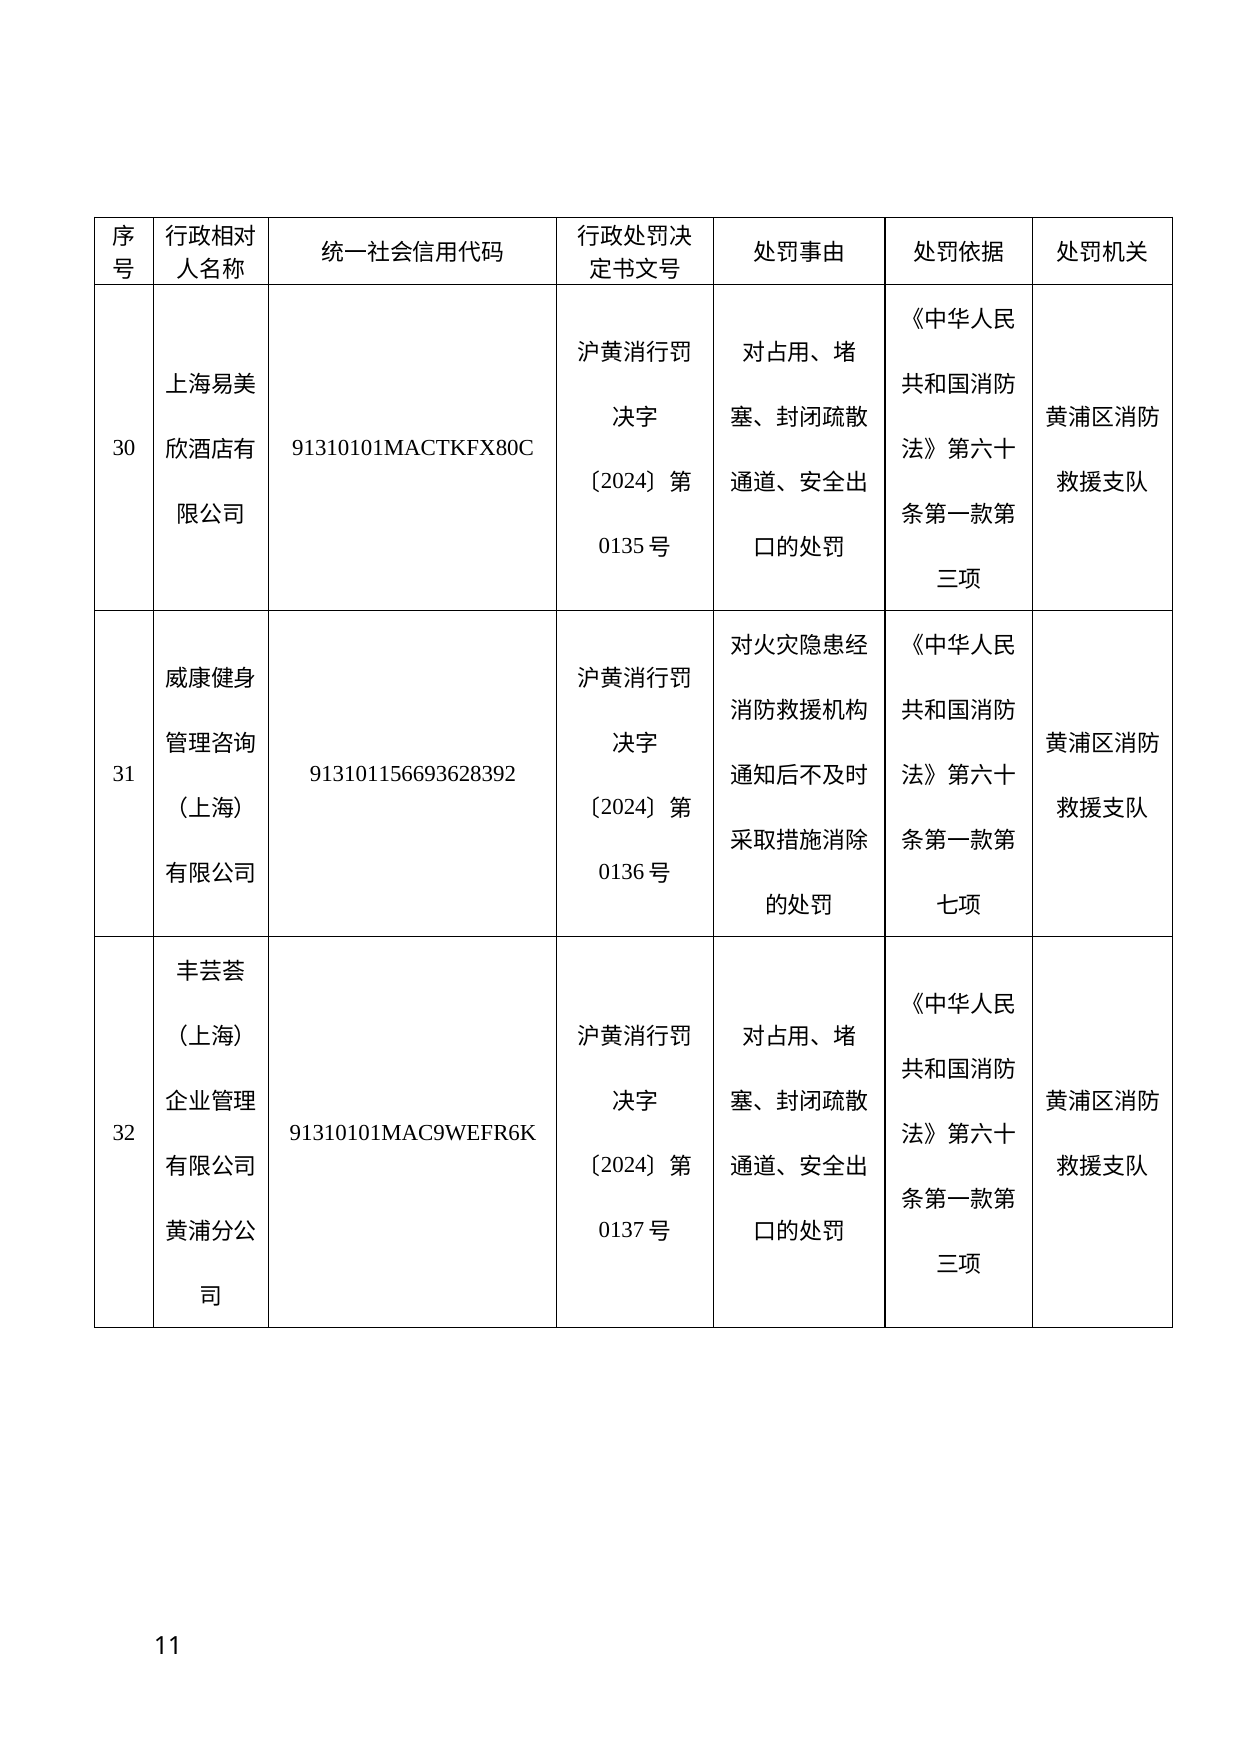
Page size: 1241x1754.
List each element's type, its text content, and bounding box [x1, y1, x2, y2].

table_cell 上海易美欣酒店有限公司 [154, 285, 268, 610]
table_cell 913101156693628392 [269, 611, 556, 936]
table_cell 30 [95, 285, 153, 610]
table_cell 对占用、堵塞、封闭疏散通道、安全出口的处罚 [714, 285, 884, 610]
table_header 处罚事由 [714, 218, 884, 284]
table_cell 对火灾隐患经消防救援机构通知后不及时采取措施消除的处罚 [714, 611, 884, 936]
table_cell 沪黄消行罚决字〔2024〕第 0137号 [557, 937, 713, 1327]
table_header 处罚依据 [886, 218, 1032, 284]
table_header 序号 [95, 218, 153, 284]
table_cell 31 [95, 611, 153, 936]
table_cell 《中华人民共和国消防法》第六十条第一款第三项 [886, 937, 1032, 1327]
table_cell 《中华人民共和国消防法》第六十条第一款第七项 [886, 611, 1032, 936]
table_cell 32 [95, 937, 153, 1327]
table_cell 91310101MAC9WEFR6K [269, 937, 556, 1327]
table_cell 《中华人民共和国消防法》第六十条第一款第三项 [886, 285, 1032, 610]
table_cell 黄浦区消防救援支队 [1033, 937, 1172, 1327]
table_header 处罚机关 [1033, 218, 1172, 284]
table_cell 沪黄消行罚决字〔2024〕第 0135号 [557, 285, 713, 610]
table_header 统一社会信用代码 [269, 218, 556, 284]
table_cell 丰芸荟（上海）企业管理有限公司黄浦分公司 [154, 937, 268, 1327]
table_cell 威康健身管理咨询（上海）有限公司 [154, 611, 268, 936]
table_cell 对占用、堵塞、封闭疏散通道、安全出口的处罚 [714, 937, 884, 1327]
table_cell 黄浦区消防救援支队 [1033, 285, 1172, 610]
table_header 行政处罚决定书文号 [557, 218, 713, 284]
table_cell 91310101MACTKFX80C [269, 285, 556, 610]
table_header 行政相对人名称 [154, 218, 268, 284]
table_cell 黄浦区消防救援支队 [1033, 611, 1172, 936]
table_cell 沪黄消行罚决字〔2024〕第 0136号 [557, 611, 713, 936]
